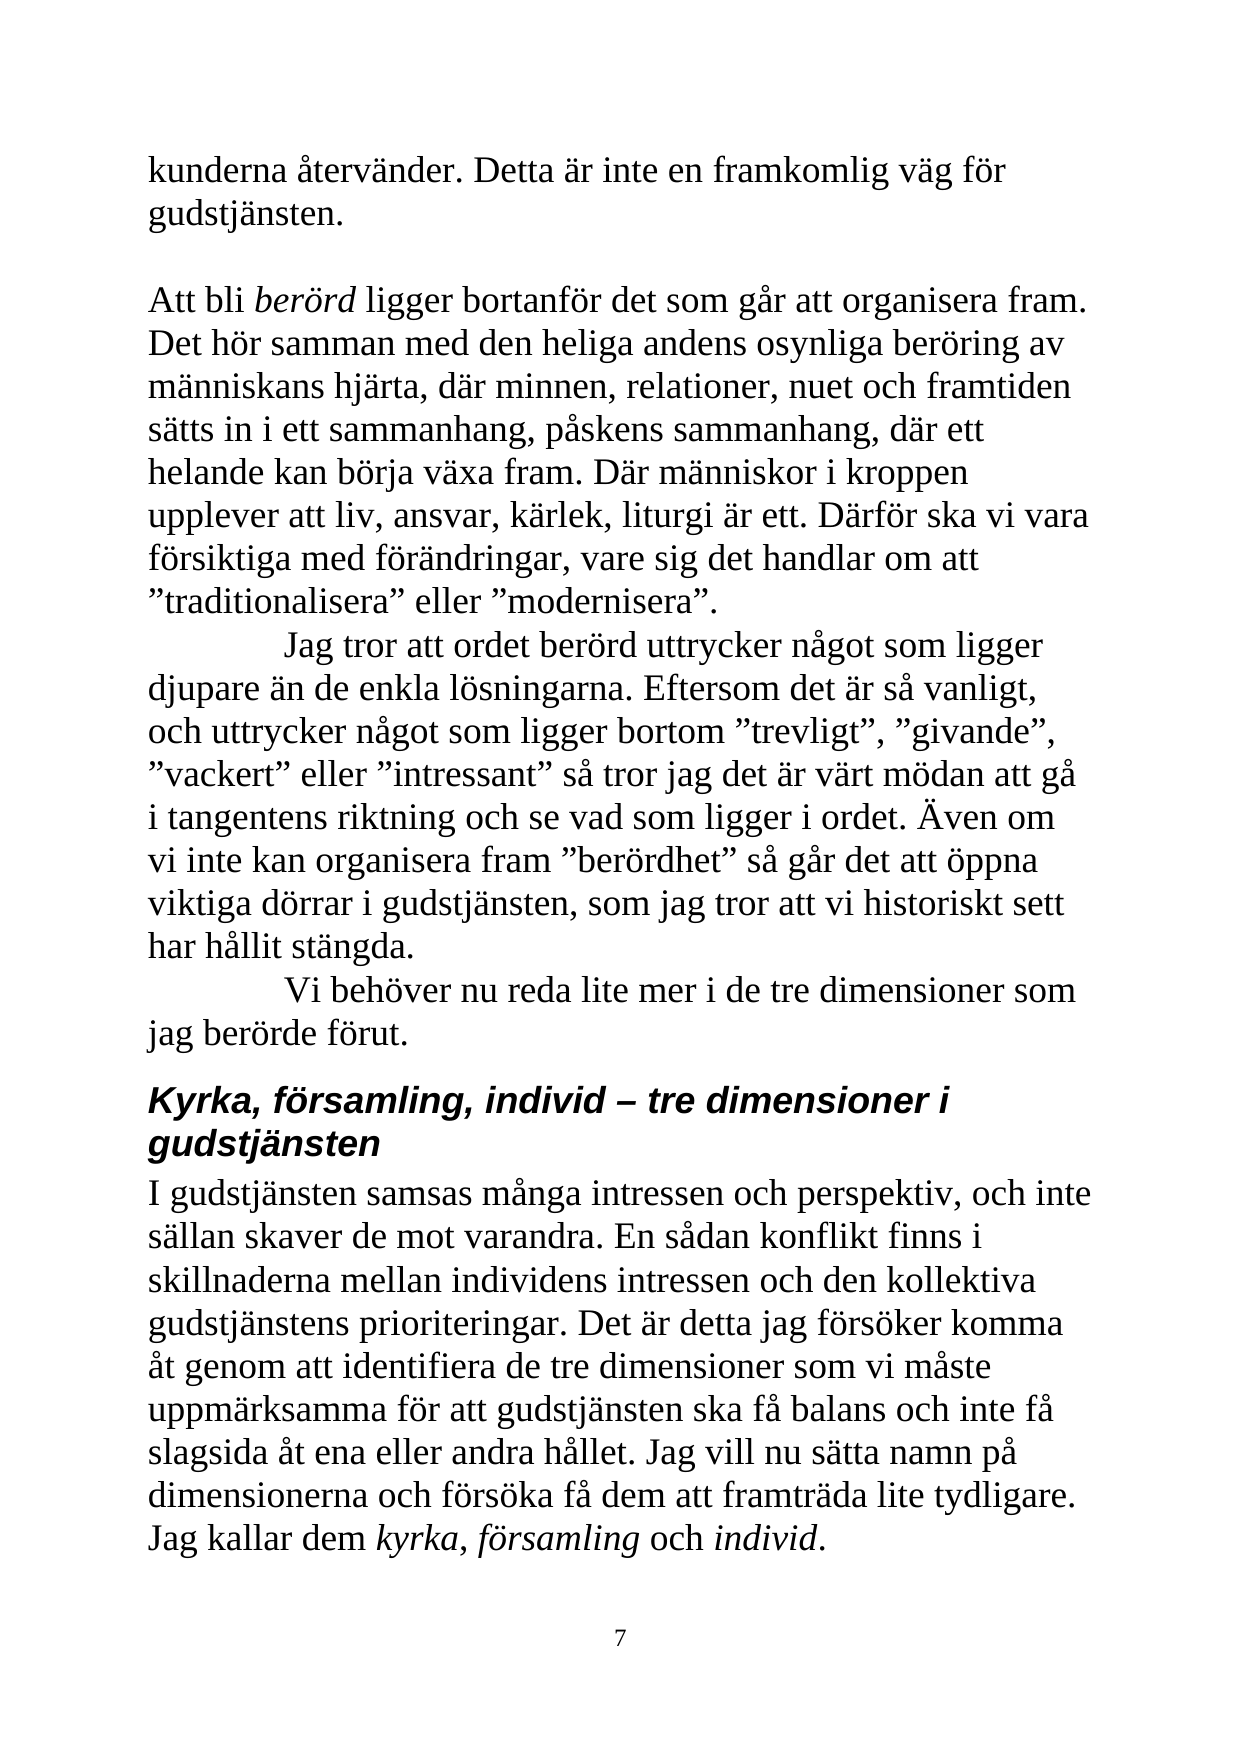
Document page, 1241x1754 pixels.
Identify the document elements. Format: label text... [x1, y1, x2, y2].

text I gudstjänsten samsas många intressen och perspektiv, och inte sällan skaver de mot varandra. En sådan konflikt finns i skillnaderna mellan individens intressen och den kollektiva gudstjänstens prioriteringar. Det är detta jag försöker komma åt genom att identifiera de tre dimensioner som vi måste uppmärksamma för att gudstjänsten ska få balans och inte få slagsida åt ena eller andra hållet. Jag vill nu sätta namn på dimensionerna och försöka få dem att framträda lite tydligare. Jag kallar dem kyrka, församling och individ. [148, 1171, 1093, 1559]
subtitle Kyrka, församling, individ – tre dimensioner i gudstjänsten [148, 1078, 1093, 1164]
text Jag tror att ordet berörd uttrycker något som ligger djupare än de enkla lösningarna. Eftersom det är så vanligt, och uttrycker något som ligger bortom ”trevligt”, ”givande”, ”vackert” eller ”intressant” så tror jag det är värt mödan att gå i tangentens riktning och se vad som ligger i ordet. Även om vi inte kan organisera fram ”berördhet” så går det att öppna viktiga dörrar i gudstjänsten, som jag tror att vi historiskt sett har hållit stängda. [148, 622, 1093, 967]
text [148, 148, 1093, 234]
text Vi behöver nu reda lite mer i de tre dimensioner som jag berörde förut. [148, 967, 1093, 1053]
text Att bli berörd ligger bortanför det som går att organisera fram. Det hör samman med den heliga andens osynliga beröring av människans hjärta, där minnen, relationer, nuet och framtiden sätts in i ett sammanhang, påskens sammanhang, där ett helande kan börja växa fram. Där människor i kroppen upplever att liv, ansvar, kärlek, liturgi är ett. Därför ska vi vara försiktiga med förändringar, vare sig det handlar om att ”traditionalisera” eller ”modernisera”. [148, 277, 1093, 622]
